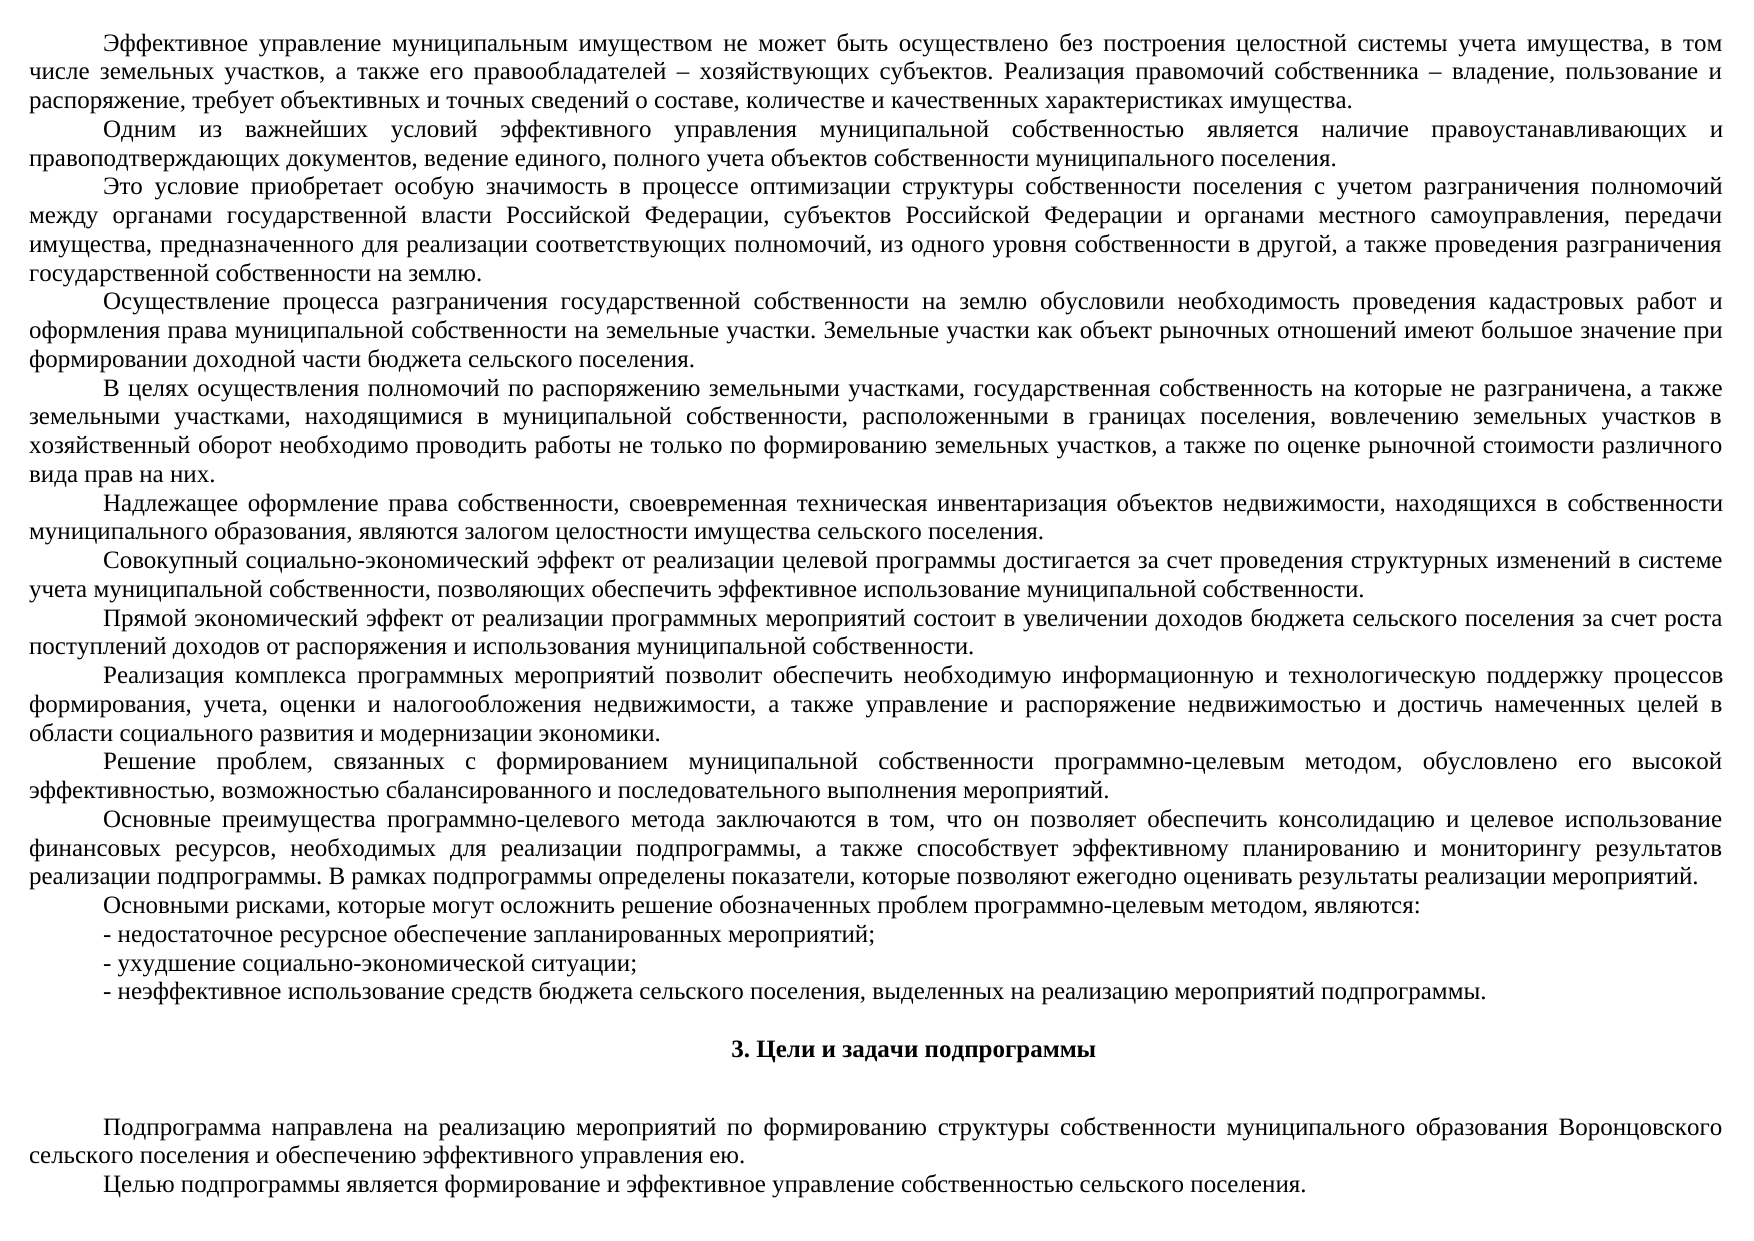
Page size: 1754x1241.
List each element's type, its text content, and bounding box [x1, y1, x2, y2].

text Подпрограмма направлена на реализацию мероприятий по формированию структуры собственности муниципального образования Воронцовского сельского поселения и обеспечению эффективного управления ею. [29, 1112, 1724, 1169]
text - недостаточное ресурсное обеспечение запланированных мероприятий; [29, 919, 1724, 948]
text Осуществление процесса разграничения государственной собственности на землю обусловили необходимость проведения кадастровых работ и оформления права муниципальной собственности на земельные участки. Земельные участки как объект рыночных отношений имеют большое значение при формировании доходной части бюджета сельского поселения. [29, 286, 1724, 373]
text Целью подпрограммы является формирование и эффективное управление собственностью сельского поселения. [29, 1169, 1724, 1198]
text - ухудшение социально-экономической ситуации; [29, 948, 1724, 976]
text Решение проблем, связанных с формированием муниципальной собственности программно-целевым методом, обусловлено его высокой эффективностью, возможностью сбалансированного и последовательного выполнения мероприятий. [29, 746, 1724, 804]
text - неэффективное использование средств бюджета сельского поселения, выделенных на реализацию мероприятий подпрограммы. [29, 976, 1724, 1005]
text Надлежащее оформление права собственности, своевременная техническая инвентаризация объектов недвижимости, находящихся в собственности муниципального образования, являются залогом целостности имущества сельского поселения. [29, 488, 1724, 545]
text Одним из важнейших условий эффективного управления муниципальной собственностью является наличие правоустанавливающих и правоподтверждающих документов, ведение единого, полного учета объектов собственности муниципального поселения. [29, 114, 1724, 171]
text Основными рисками, которые могут осложнить решение обозначенных проблем программно-целевым методом, являются: [29, 890, 1724, 919]
text Основные преимущества программно-целевого метода заключаются в том, что он позволяет обеспечить консолидацию и целевое использование финансовых ресурсов, необходимых для реализации подпрограммы, а также способствует эффективному планированию и мониторингу результатов реализации подпрограммы. В рамках подпрограммы определены показатели, которые позволяют ежегодно оценивать результаты реализации мероприятий. [29, 804, 1724, 890]
text Это условие приобретает особую значимость в процессе оптимизации структуры собственности поселения с учетом разграничения полномочий между органами государственной власти Российской Федерации, субъектов Российской Федерации и органами местного самоуправления, передачи имущества, предназначенного для реализации соответствующих полномочий, из одного уровня собственности в другой, а также проведения разграничения государственной собственности на землю. [29, 171, 1724, 286]
text Эффективное управление муниципальным имуществом не может быть осуществлено без построения целостной системы учета имущества, в том числе земельных участков, а также его правообладателей – хозяйствующих субъектов. Реализация правомочий собственника – владение, пользование и распоряжение, требует объективных и точных сведений о составе, количестве и качественных характеристиках имущества. [29, 28, 1724, 114]
text В целях осуществления полномочий по распоряжению земельными участками, государственная собственность на которые не разграничена, а также земельными участками, находящимися в муниципальной собственности, расположенными в границах поселения, вовлечению земельных участков в хозяйственный оборот необходимо проводить работы не только по формированию земельных участков, а также по оценке рыночной стоимости различного вида прав на них. [29, 373, 1724, 488]
text Реализация комплекса программных мероприятий позволит обеспечить необходимую информационную и технологическую поддержку процессов формирования, учета, оценки и налогообложения недвижимости, а также управление и распоряжение недвижимостью и достичь намеченных целей в области социального развития и модернизации экономики. [29, 660, 1724, 746]
text Прямой экономический эффект от реализации программных мероприятий состоит в увеличении доходов бюджета сельского поселения за счет роста поступлений доходов от распоряжения и использования муниципальной собственности. [29, 603, 1724, 660]
text 3. Цели и задачи подпрограммы [29, 1034, 1724, 1063]
text Совокупный социально-экономический эффект от реализации целевой программы достигается за счет проведения структурных изменений в системе учета муниципальной собственности, позволяющих обеспечить эффективное использование муниципальной собственности. [29, 545, 1724, 603]
